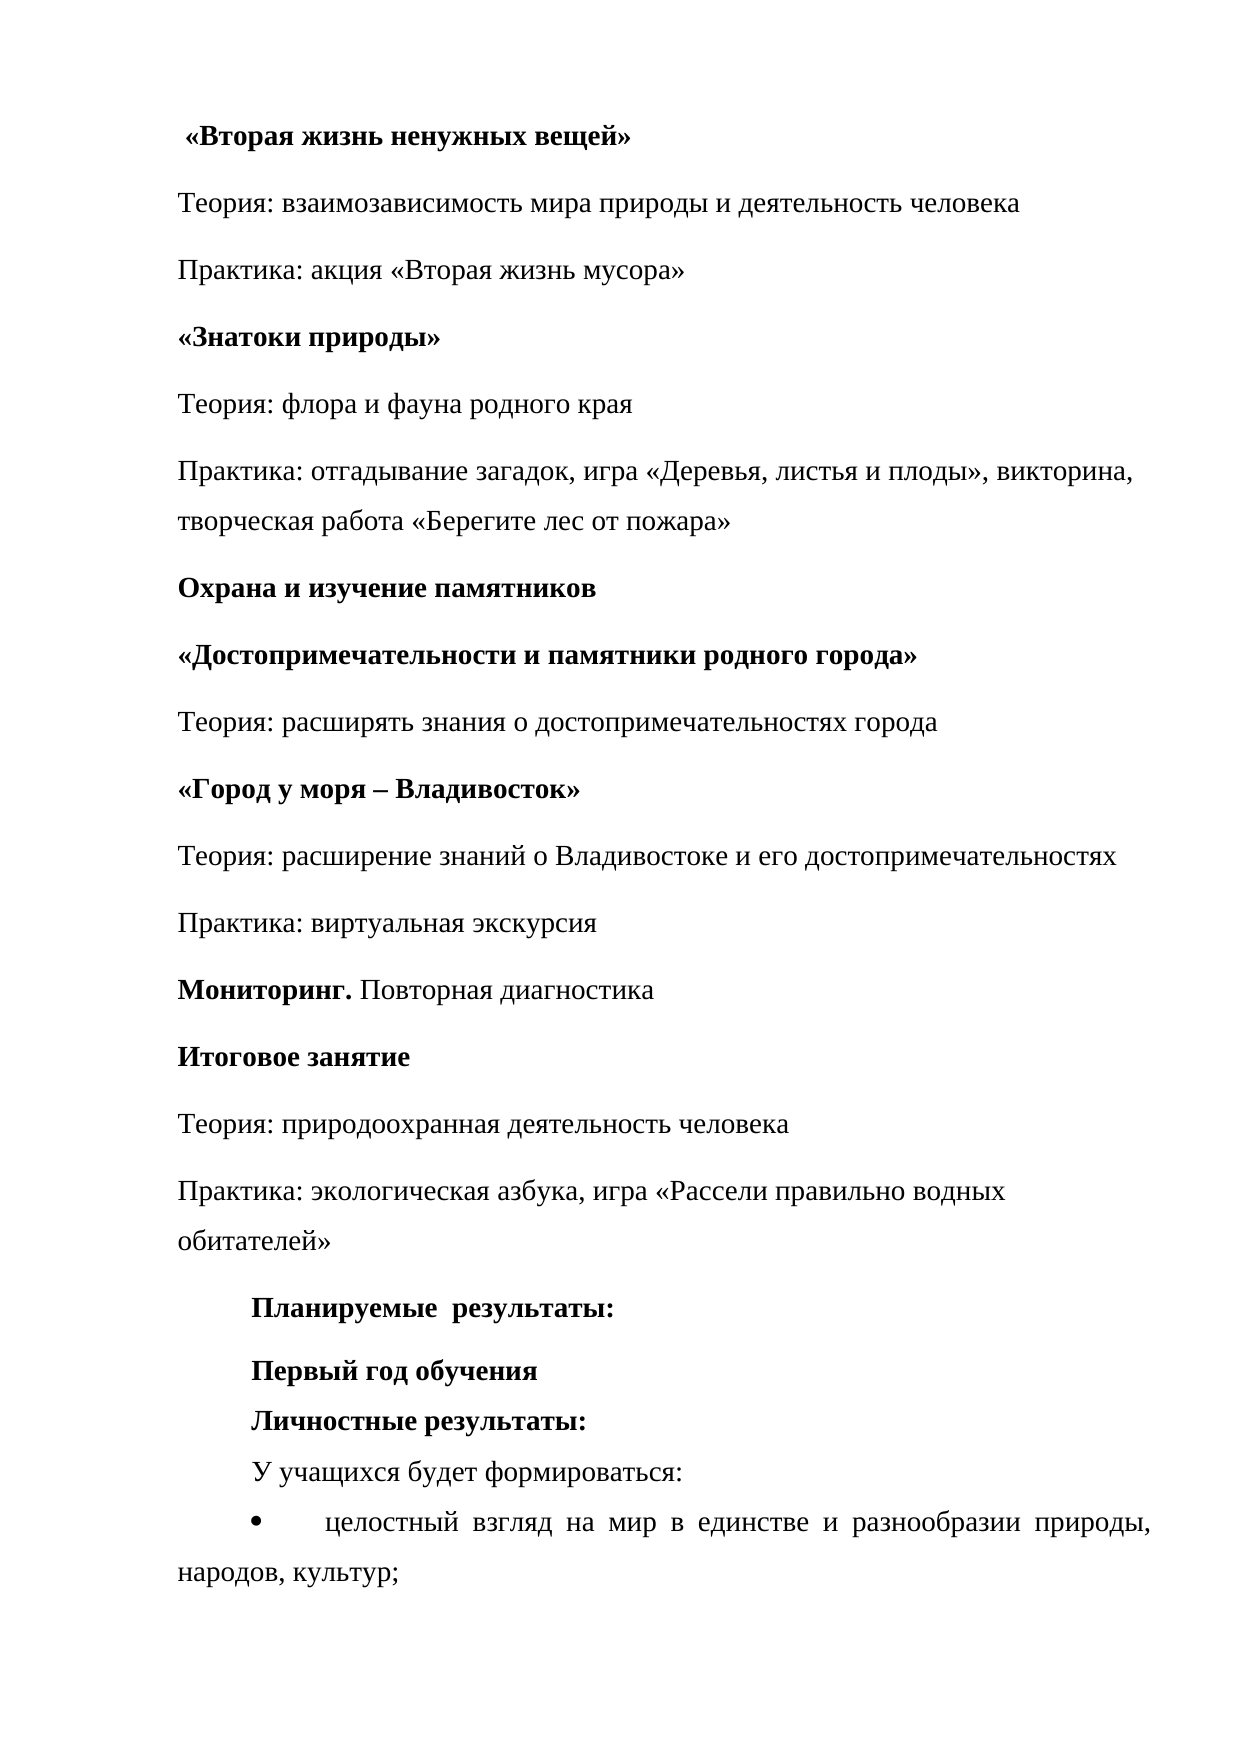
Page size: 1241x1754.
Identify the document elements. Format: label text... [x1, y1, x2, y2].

text Теория: взаимозависимость мира природы и деятельность человека [177, 185, 1152, 219]
text Практика: экологическая азбука, игра «Рассели правильно водных обитателей» [177, 1173, 1152, 1257]
text Теория: флора и фауна родного края [177, 386, 1152, 419]
text Практика: виртуальная экскурсия [177, 905, 1152, 939]
list Планируемые результаты: [251, 1290, 1152, 1324]
text «Город у моря – Владивосток» [177, 771, 1152, 805]
text Практика: акция «Вторая жизнь мусора» [177, 252, 1152, 286]
text Итоговое занятие [177, 1039, 1152, 1073]
text Практика: отгадывание загадок, игра «Деревья, листья и плоды», викторина, творческая работа «Берегите лес от пожара» [177, 453, 1152, 537]
text Охрана и изучение памятников [177, 570, 1152, 604]
text Личностные результаты: [177, 1403, 1152, 1437]
text Теория: природоохранная деятельность человека [177, 1106, 1152, 1140]
list целостный взгляд на мир в единстве и разнообразии природы, народов, культур; [177, 1504, 1152, 1588]
text Мониторинг. Повторная диагностика [177, 972, 1152, 1006]
text «Вторая жизнь ненужных вещей» [177, 118, 1152, 152]
text Теория: расширять знания о достопримечательностях города [177, 704, 1152, 738]
text Первый год обучения [177, 1353, 1152, 1387]
text Теория: расширение знаний о Владивостоке и его достопримечательностях [177, 838, 1152, 872]
text «Знатоки природы» [177, 319, 1152, 353]
text У учащихся будет формироваться: [177, 1454, 1152, 1487]
text «Достопримечательности и памятники родного города» [177, 637, 1152, 671]
